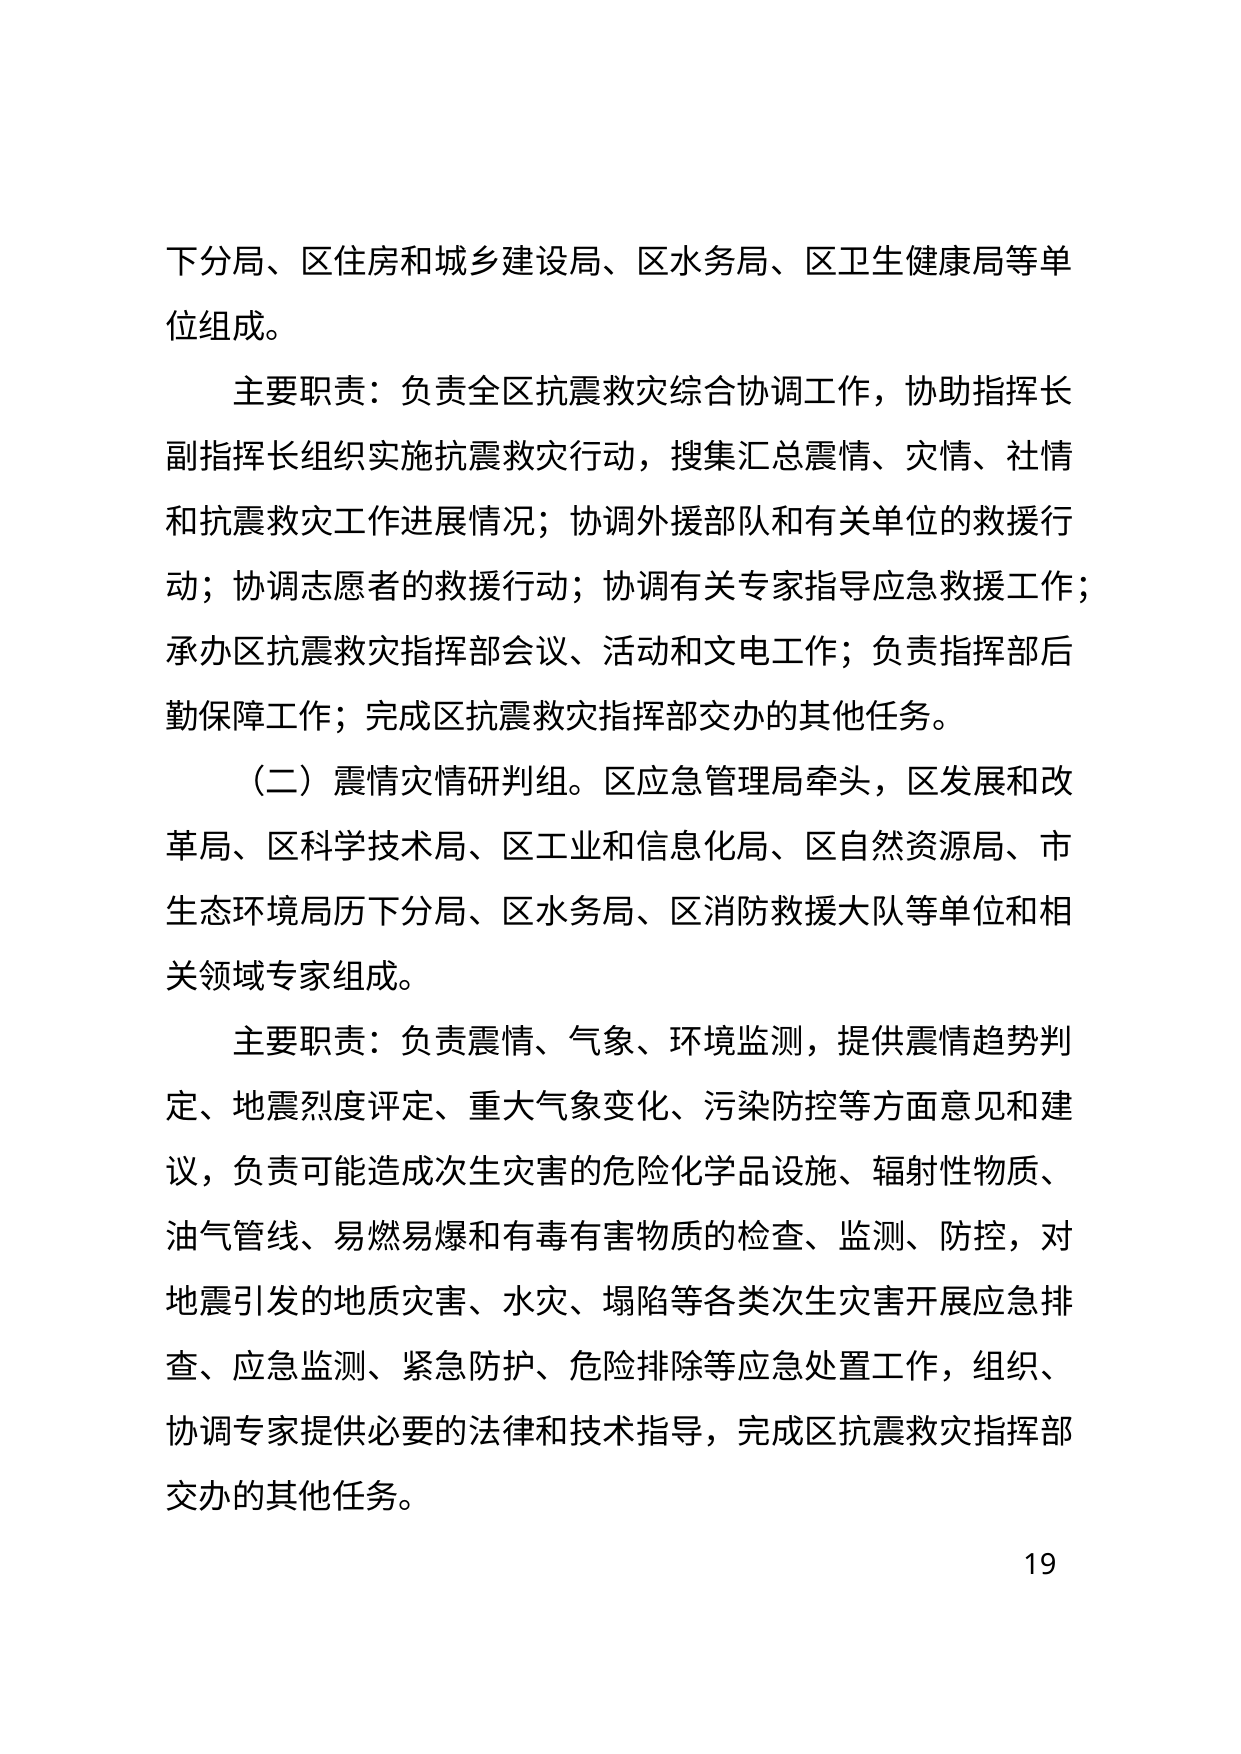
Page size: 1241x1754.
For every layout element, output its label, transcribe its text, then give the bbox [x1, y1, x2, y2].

text 主要职责：负责震情、气象、环境监测，提供震情趋势判定、地震烈度评定、重大气象变化、污染防控等方面意见和建议，负责可能造成次生灾害的危险化学品设施、辐射性物质、油气管线、易燃易爆和有毒有害物质的检查、监测、防控，对地震引发的地质灾害、水灾、塌陷等各类次生灾害开展应急排查、应急监测、紧急防护、危险排除等应急处置工作，组织、协调专家提供必要的法律和技术指导，完成区抗震救灾指挥部交办的其他任务。 [165, 1007, 1075, 1527]
text 主要职责：负责全区抗震救灾综合协调工作，协助指挥长、副指挥长组织实施抗震救灾行动，搜集汇总震情、灾情、社情和抗震救灾工作进展情况；协调外援部队和有关单位的救援行动；协调志愿者的救援行动；协调有关专家指导应急救援工作；承办区抗震救灾指挥部会议、活动和文电工作；负责指挥部后勤保障工作；完成区抗震救灾指挥部交办的其他任务。 [165, 357, 1075, 747]
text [165, 227, 1075, 357]
text （二）震情灾情研判组。区应急管理局牵头，区发展和改革局、区科学技术局、区工业和信息化局、区自然资源局、市生态环境局历下分局、区水务局、区消防救援大队等单位和相关领域专家组成。 [165, 747, 1075, 1007]
